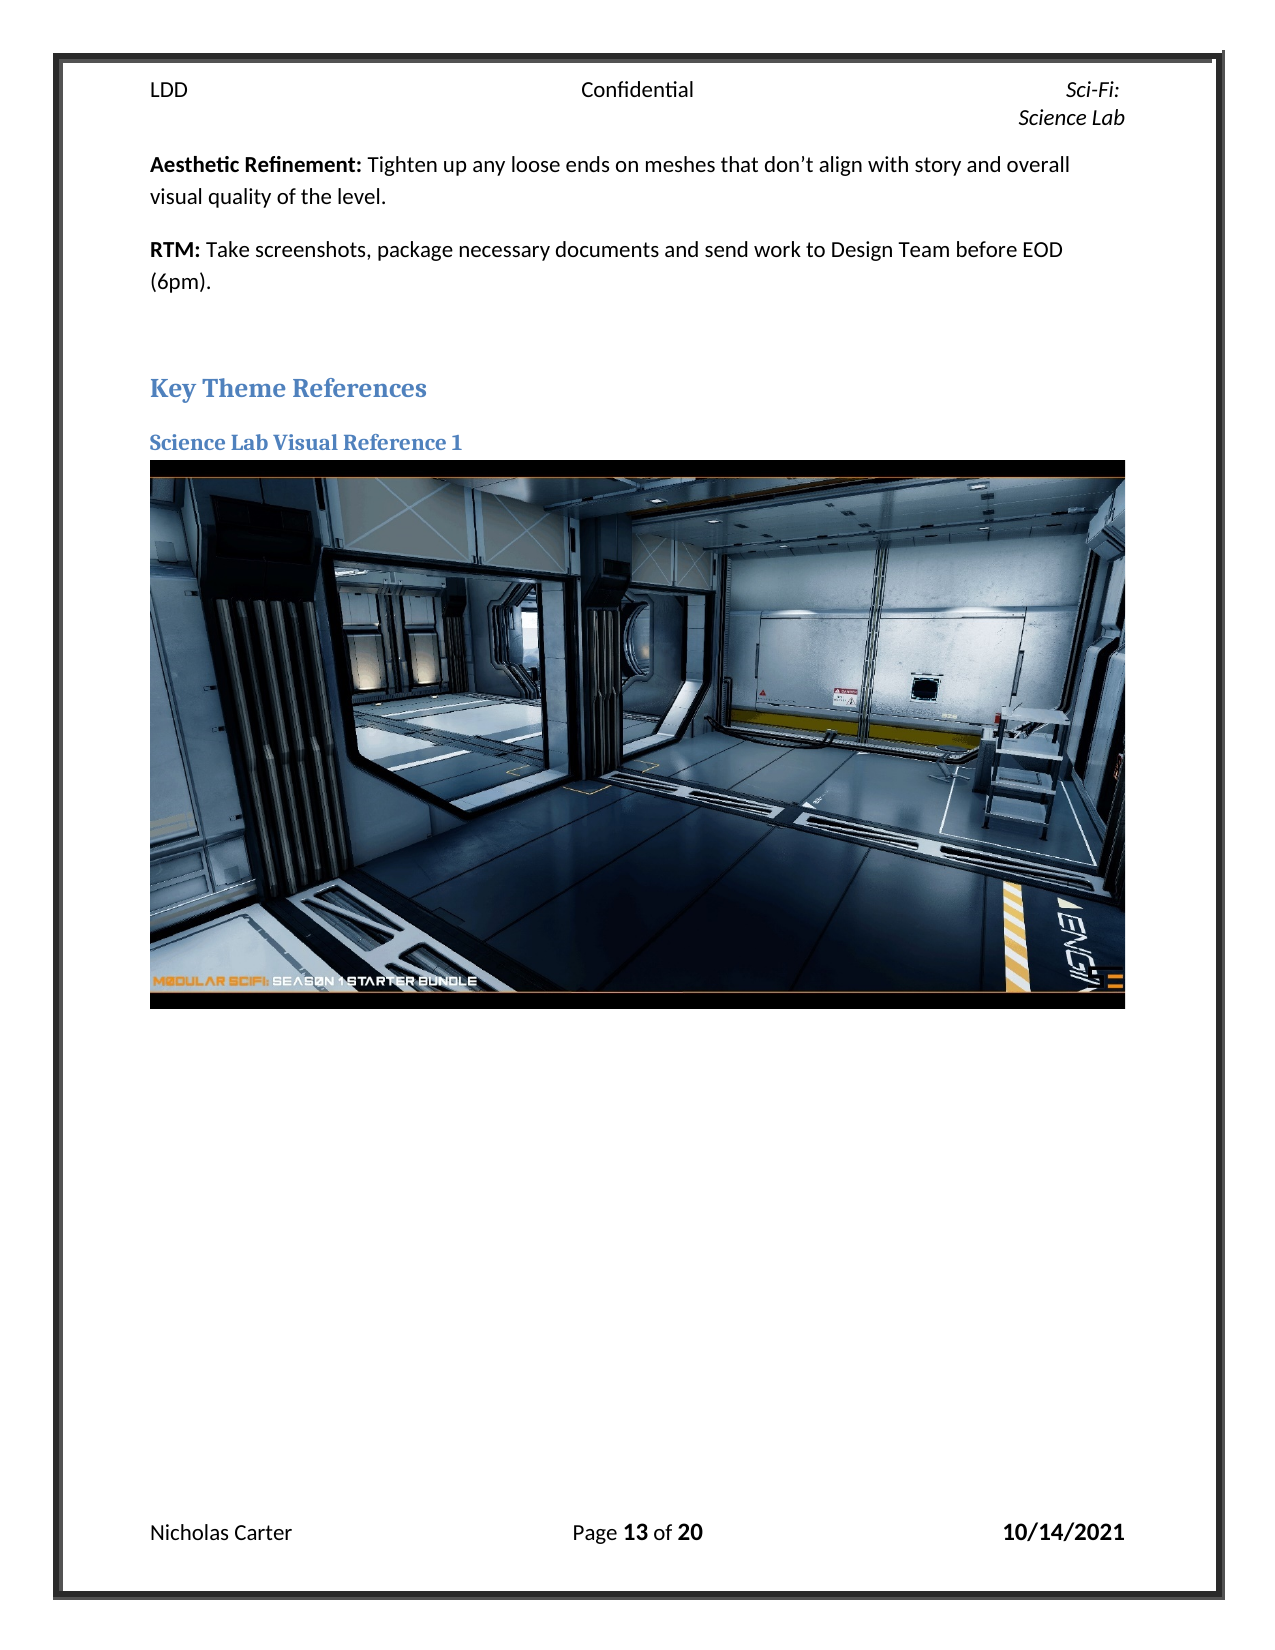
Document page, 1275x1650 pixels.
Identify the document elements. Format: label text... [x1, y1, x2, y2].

text Aesthetic Refinement: Tighten up any loose ends on meshes that don’t align with story and overall visual quality of the level. [150, 150, 1125, 210]
text RTM: Take screenshots, package necessary documents and send work to Design Team before EOD (6pm). [150, 235, 1125, 295]
subtitle Key Theme References [150, 373, 1125, 404]
subtitle Science Lab Visual Reference 1 [150, 430, 1125, 456]
picture [150, 460, 1125, 1009]
